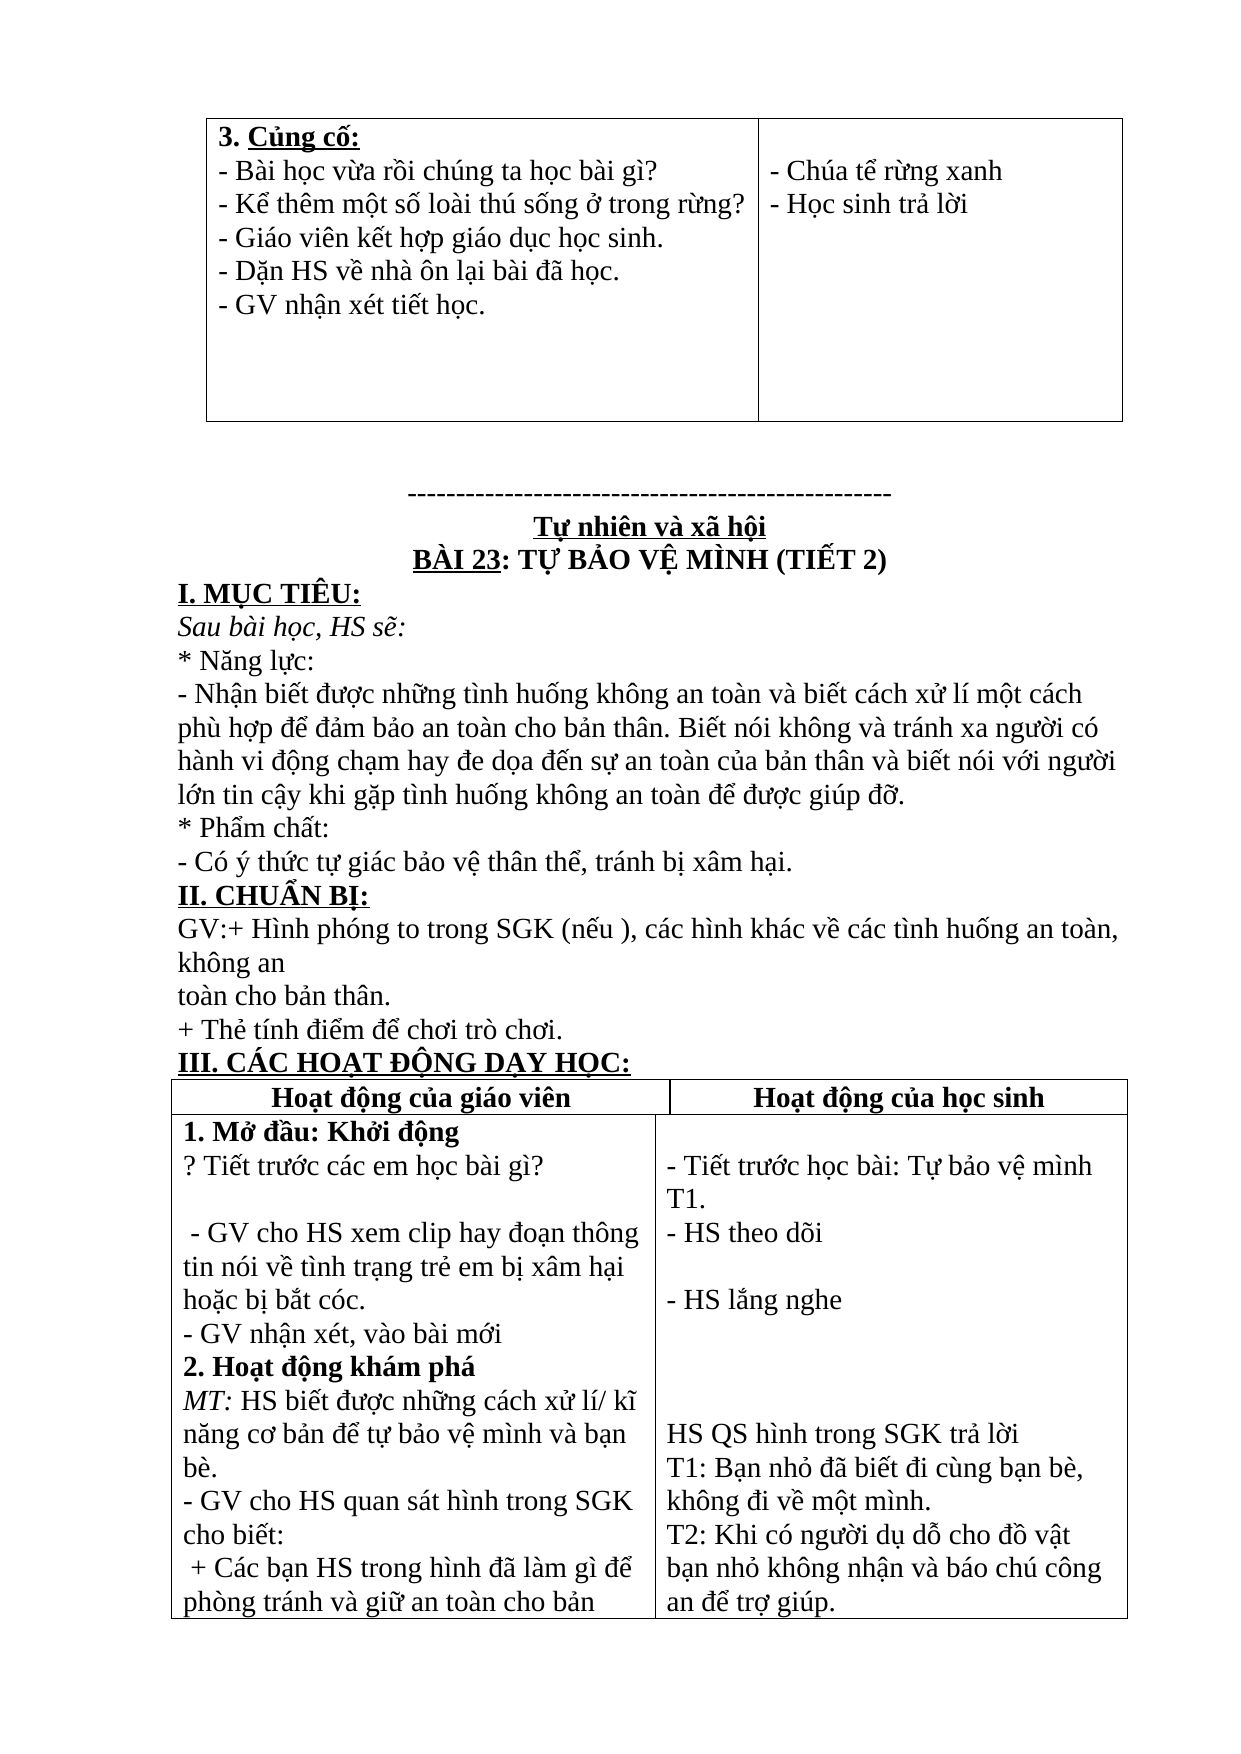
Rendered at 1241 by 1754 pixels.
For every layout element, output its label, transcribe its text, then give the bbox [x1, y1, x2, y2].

text - Có ý thức tự giác bảo vệ thân thể, tránh bị xâm hại. [177, 844, 1122, 878]
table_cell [656, 1115, 1127, 1618]
text -------------------------------------------------- [177, 475, 1122, 509]
text toàn cho bản thân. [177, 978, 1122, 1012]
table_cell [759, 119, 1122, 421]
table_header Hoạt động của giáo viên [172, 1080, 669, 1113]
text II. CHUẨN BỊ: [177, 878, 1122, 911]
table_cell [207, 119, 758, 421]
text Sau bài học, HS sẽ: [177, 609, 1122, 643]
text * Năng lực: [177, 643, 1122, 676]
text GV:+ Hình phóng to trong SGK (nếu ), các hình khác về các tình huống an toàn, không an [177, 911, 1122, 978]
table_header Hoạt động của học sinh [671, 1080, 1127, 1113]
text - Nhận biết được những tình huống không an toàn và biết cách xử lí một cách phù hợp để đảm bảo an toàn cho bản thân. Biết nói không và tránh xa người có hành vi động chạm hay đe dọa đến sự an toàn của bản thân và biết nói với người lớn tin cậy khi gặp tình huống không an toàn để được giúp đỡ. [177, 676, 1122, 811]
text + Thẻ tính điểm để chơi trò chơi. [177, 1012, 1122, 1045]
text III. CÁC HOẠT ĐỘNG DẠY HỌC: [177, 1045, 1122, 1079]
text I. MỤC TIÊU: [177, 576, 1122, 609]
text Tự nhiên và xã hội [177, 509, 1122, 542]
text BÀI 23: TỰ BẢO VỆ MÌNH (TIẾT 2) [177, 542, 1122, 576]
text * Phẩm chất: [177, 811, 1122, 844]
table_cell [172, 1115, 655, 1618]
